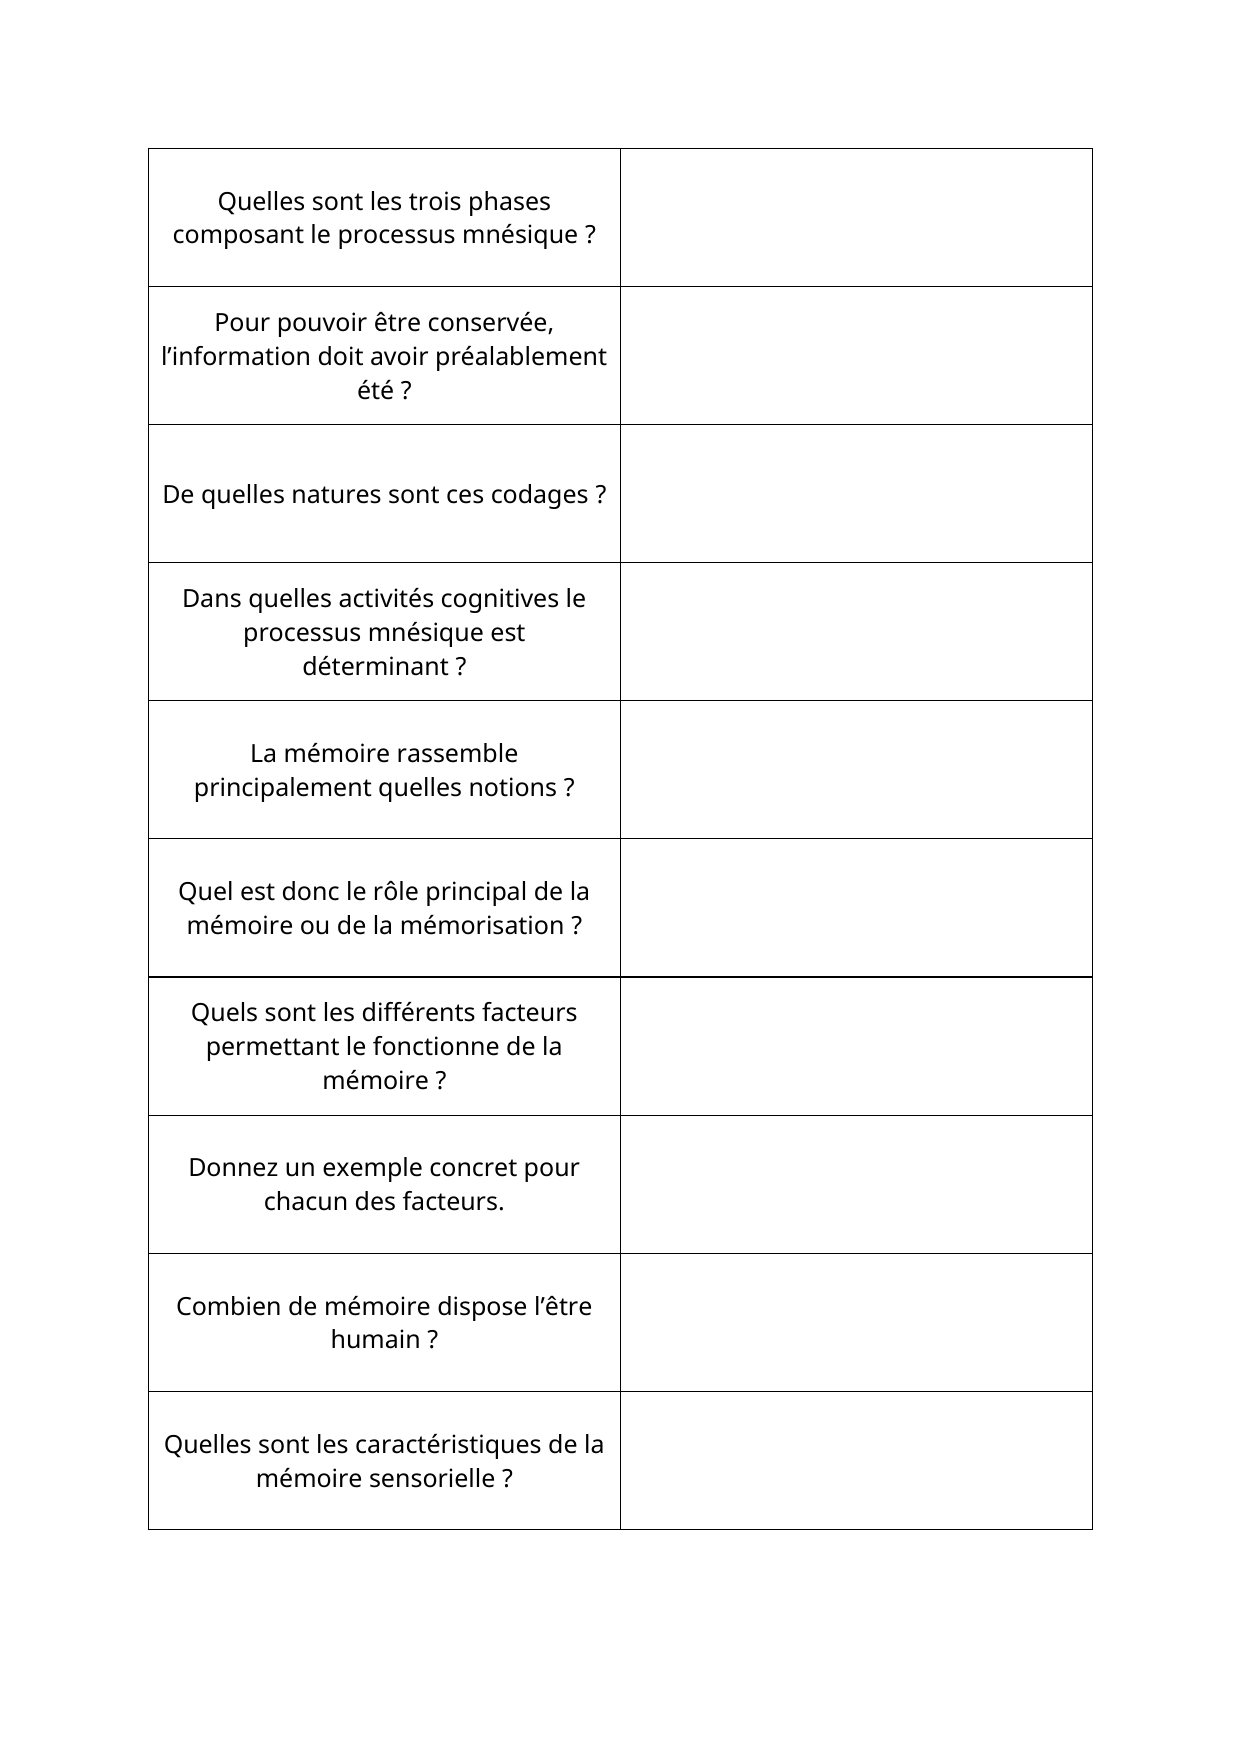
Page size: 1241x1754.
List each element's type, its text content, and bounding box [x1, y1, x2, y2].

table_cell [621, 1116, 1092, 1253]
table_cell [621, 701, 1092, 838]
table_cell Quel est donc le rôle principal de la mémoire ou de la mémorisation ? [149, 839, 620, 976]
table_cell Combien de mémoire dispose l’être humain ? [149, 1254, 620, 1391]
table_cell Quels sont les différents facteurs permettant le fonctionne de la mémoire ? [149, 978, 620, 1114]
table_cell Dans quelles activités cognitives le processus mnésique est déterminant ? [149, 563, 620, 700]
table_cell Quelles sont les caractéristiques de la mémoire sensorielle ? [149, 1392, 620, 1529]
table_cell [621, 839, 1092, 976]
table_header [621, 149, 1092, 286]
table_header Quelles sont les trois phases composant le processus mnésique ? [149, 149, 620, 286]
table_cell La mémoire rassemble principalement quelles notions ? [149, 701, 620, 838]
table_cell [621, 1254, 1092, 1391]
table_cell [621, 425, 1092, 562]
table_cell [621, 978, 1092, 1114]
table_cell [621, 563, 1092, 700]
table_cell De quelles natures sont ces codages ? [149, 425, 620, 562]
table_cell [621, 287, 1092, 424]
table_cell Donnez un exemple concret pour chacun des facteurs. [149, 1116, 620, 1253]
table_cell [621, 1392, 1092, 1529]
table_cell Pour pouvoir être conservée, l’information doit avoir préalablement été ? [149, 287, 620, 424]
